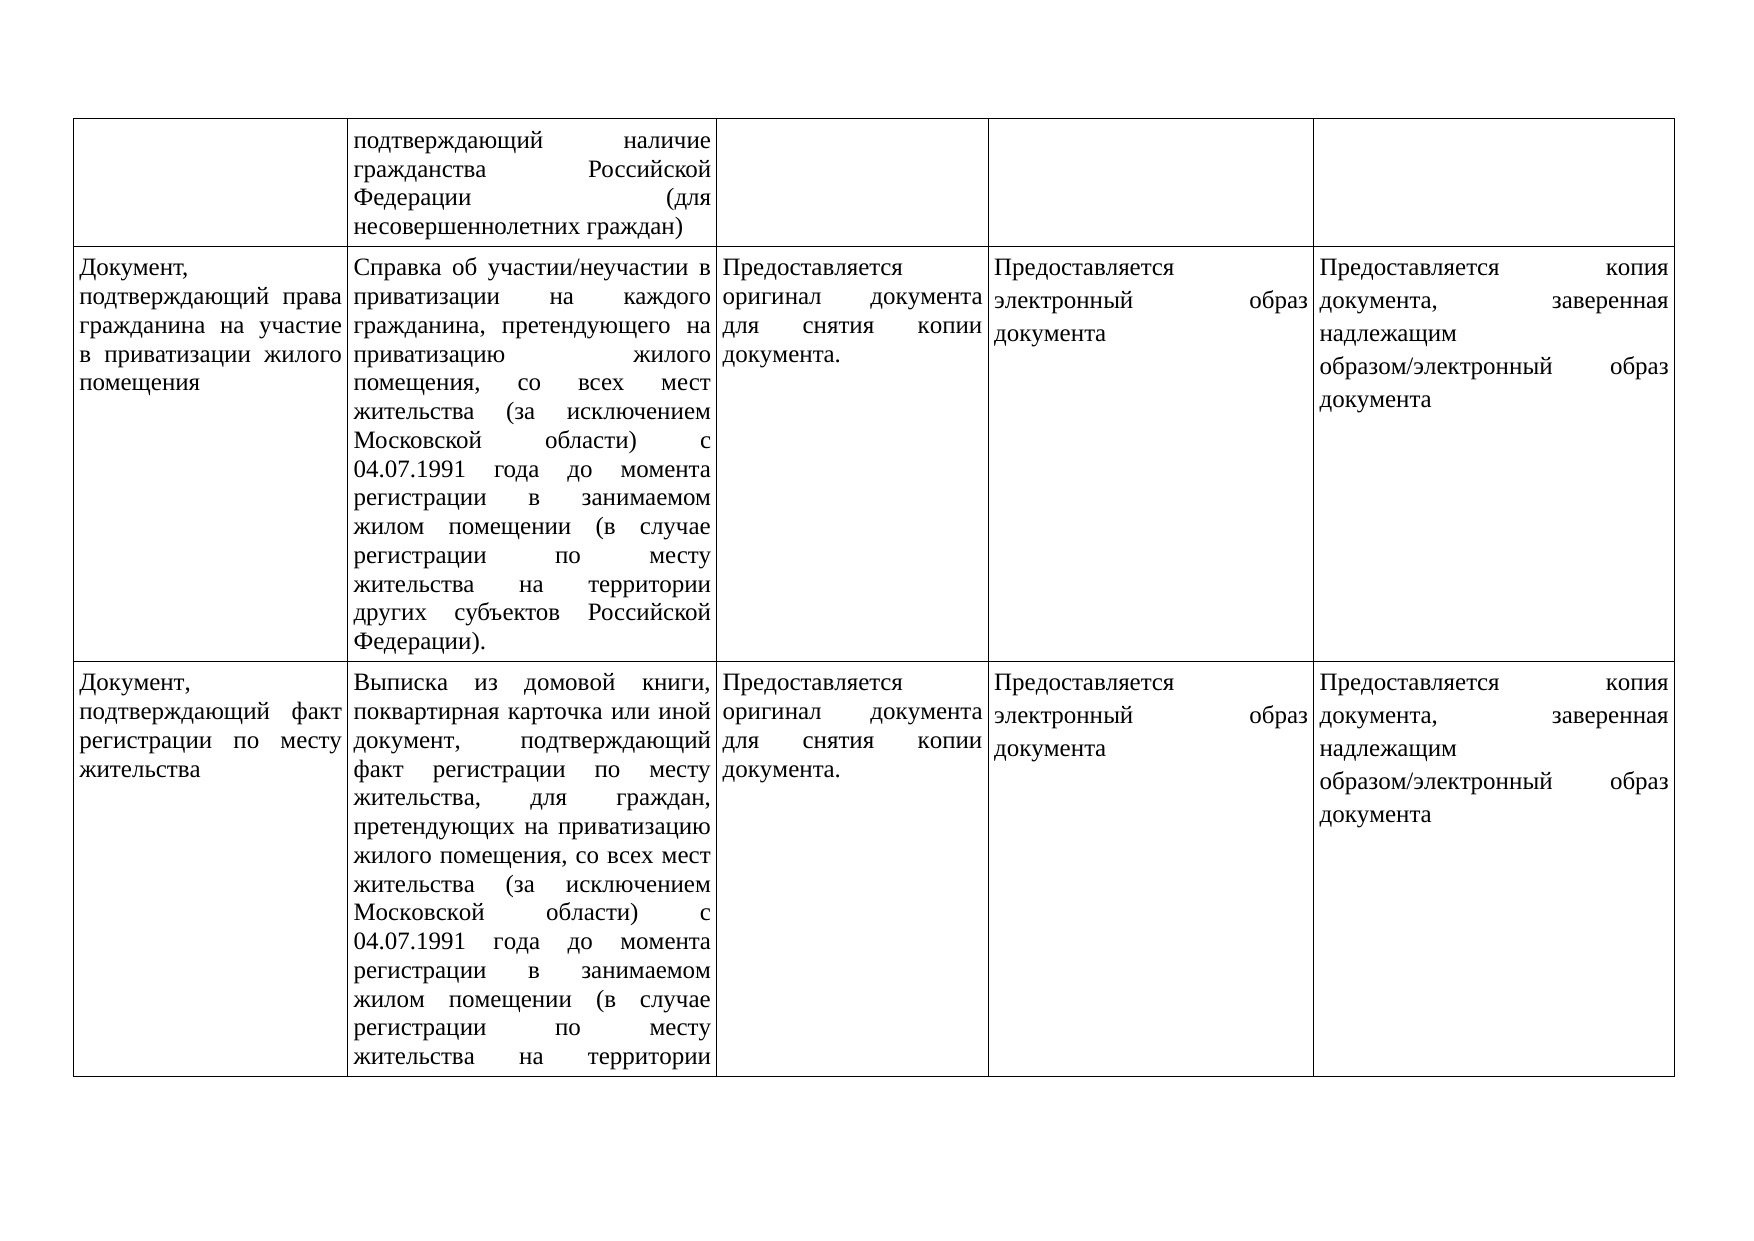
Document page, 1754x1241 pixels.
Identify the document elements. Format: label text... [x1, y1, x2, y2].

table_cell [74, 119, 347, 246]
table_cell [1314, 119, 1674, 246]
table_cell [717, 662, 988, 1076]
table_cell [989, 119, 1313, 246]
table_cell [74, 662, 347, 1076]
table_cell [1314, 662, 1674, 1076]
table_cell Предоставляется оригинал документа для снятия копии документа. [717, 247, 988, 661]
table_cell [717, 119, 988, 246]
table_cell Предоставляется электронный образ документа [989, 247, 1313, 661]
table_cell Предоставляется копия документа, заверенная надлежащим образом/электронный образ документа [1314, 247, 1674, 661]
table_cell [989, 662, 1313, 1076]
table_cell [348, 662, 716, 1076]
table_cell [348, 119, 716, 246]
table_cell Документ, подтверждающий права гражданина на участие в приватизации жилого помещения [74, 247, 347, 661]
table_cell Справка об участии/неучастии в приватизации на каждого гражданина, претендующего на приватизацию жилого помещения, со всех мест жительства (за исключением Московской области) с 04.07.1991 года до момента регистрации в занимаемом жилом помещении (в случае регистрации по месту жительства на территории других субъектов Российской Федерации). [348, 247, 716, 661]
